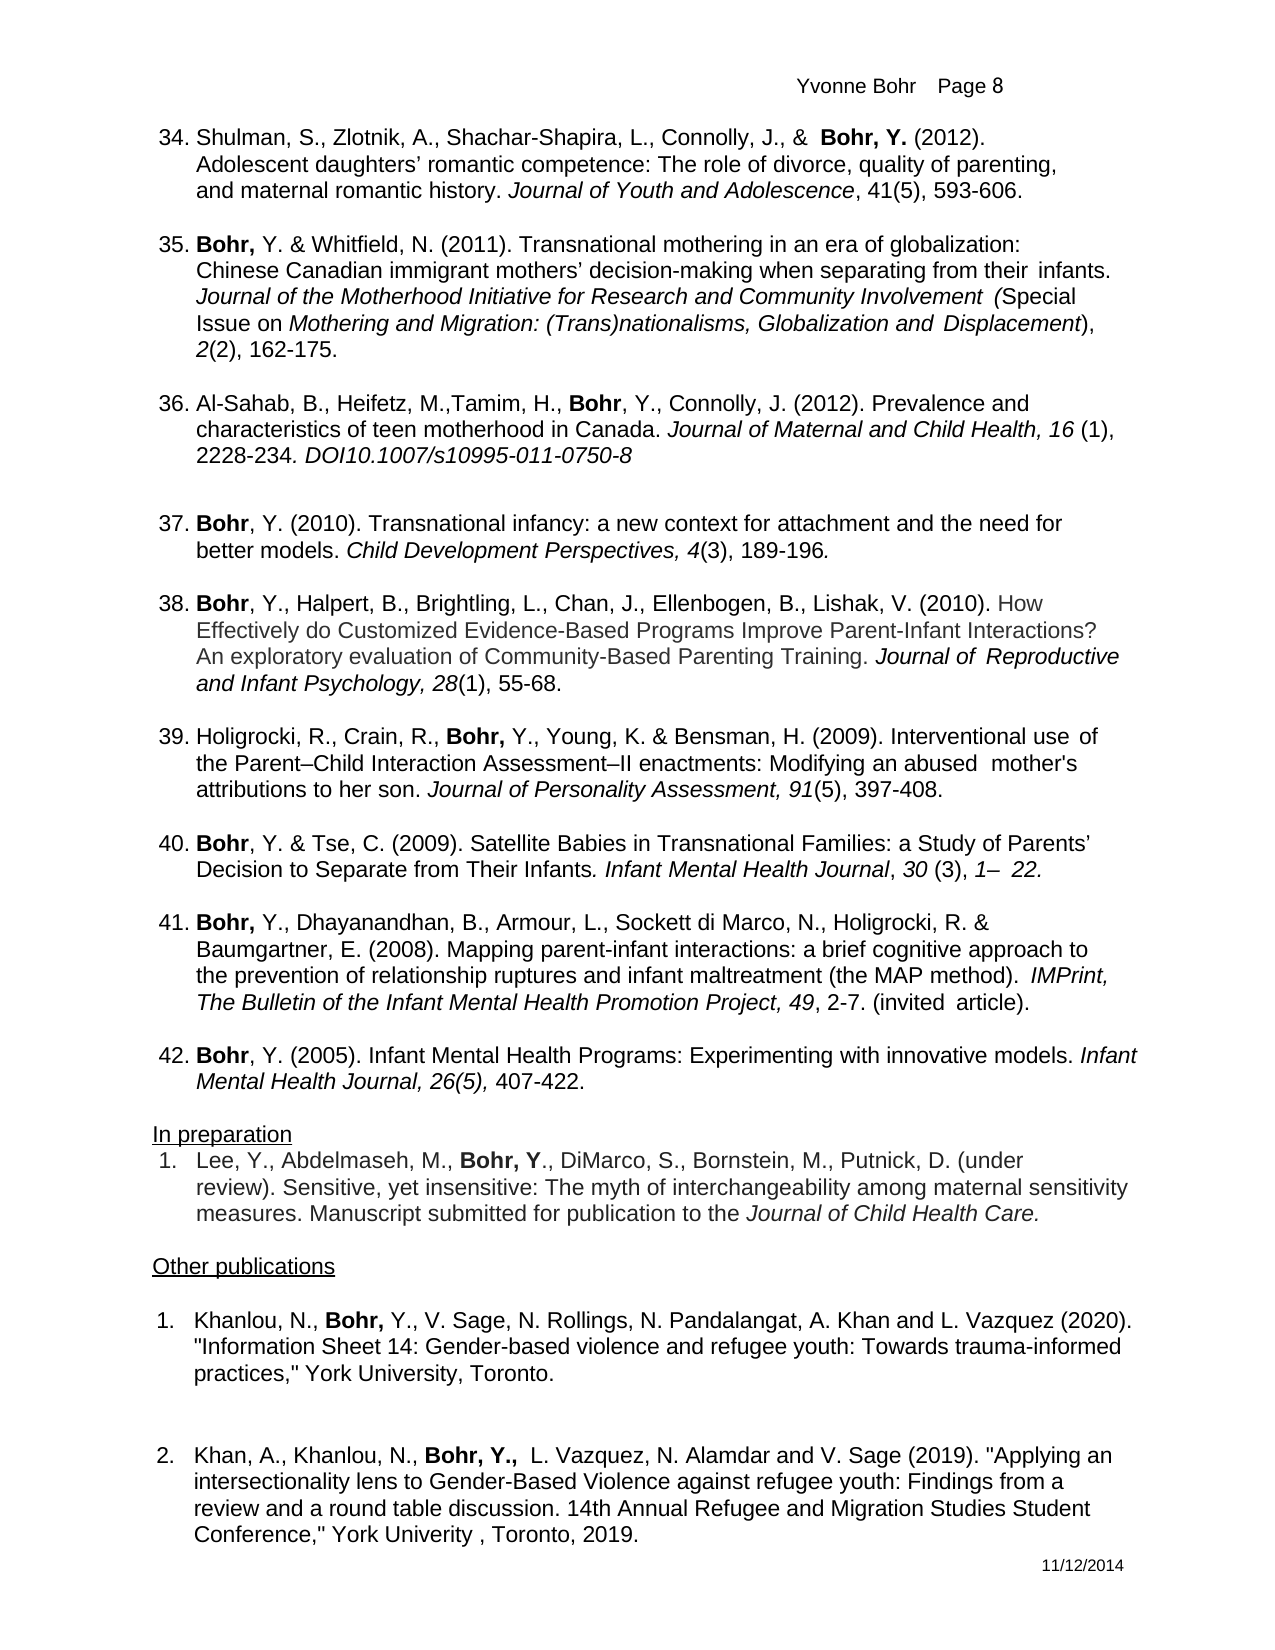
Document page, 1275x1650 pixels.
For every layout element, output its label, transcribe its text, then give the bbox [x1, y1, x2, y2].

list Shulman, S., Zlotnik, A., Shachar-Shapira, L., Connolly, J., & Bohr, Y. (2012). Adolescent daughters’ romantic competence: The role of divorce, quality of parenting, and maternal romantic history. Journal of Youth and Adolescence, 41(5), 593-606. [158, 124, 1101, 203]
list Al-Sahab, B., Heifetz, M.,Tamim, H., Bohr, Y., Connolly, J. (2012). Prevalence and characteristics of teen motherhood in Canada. Journal of Maternal and Child Health, 16 (1), 2228-234. DOI10.1007/s10995-011-0750-8 [158, 390, 1124, 469]
list Bohr, Y., Dhayanandhan, B., Armour, L., Sockett di Marco, N., Holigrocki, R. & Baumgartner, E. (2008). Mapping parent-infant interactions: a brief cognitive approach to the prevention of relationship ruptures and infant maltreatment (the MAP method). IMPrint, The Bulletin of the Infant Mental Health Promotion Project, 49, 2-7. (invited article). [158, 909, 1117, 1015]
text In preparation [152, 1121, 1144, 1147]
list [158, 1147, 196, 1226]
list Bohr, Y. (2005). Infant Mental Health Programs: Experimenting with innovative models. Infant Mental Health Journal, 26(5), 407-422. [158, 1042, 1144, 1094]
list Holigrocki, R., Crain, R., Bohr, Y., Young, K. & Bensman, H. (2009). Interventional use of the Parent–Child Interaction Assessment–II enactments: Modifying an abused mother's attributions to her son. Journal of Personality Assessment, 91(5), 397-408. [158, 723, 1102, 802]
list Bohr, Y., Halpert, B., Brightling, L., Chan, J., Ellenbogen, B., Lishak, V. (2010). How Effectively do Customized Evidence-Based Programs Improve Parent-Infant Interactions? An exploratory evaluation of Community-Based Parenting Training. Journal of Reproductive and Infant Psychology, 28(1), 55-68. [158, 590, 1132, 696]
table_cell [140, 1440, 1134, 1549]
text Other publications [152, 1253, 1144, 1279]
list Bohr, Y. & Tse, C. (2009). Satellite Babies in Transnational Families: a Study of Parents’ Decision to Separate from Their Infants. Infant Mental Health Journal, 30 (3), 1– 22. [158, 829, 1117, 882]
list Bohr, Y. (2010). Transnational infancy: a new context for attachment and the need for better models. Child Development Perspectives, 4(3), 189-196. [158, 510, 1092, 563]
table_header Khanlou, N., Bohr, Y., V. Sage, N. Rollings, N. Pandalangat, A. Khan and L. Vazquez (2020). "Information Sheet 14: Gender-based violence and refugee youth: Towards trauma-informed practices," York University, Toronto. [140, 1305, 1134, 1440]
list Bohr, Y. & Whitfield, N. (2011). Transnational mothering in an era of globalization: Chinese Canadian immigrant mothers’ decision-making when separating from their infants. Journal of the Motherhood Initiative for Research and Community Involvement (Special Issue on Mothering and Migration: (Trans)nationalisms, Globalization and Displacement), 2(2), 162-175. [158, 231, 1112, 362]
